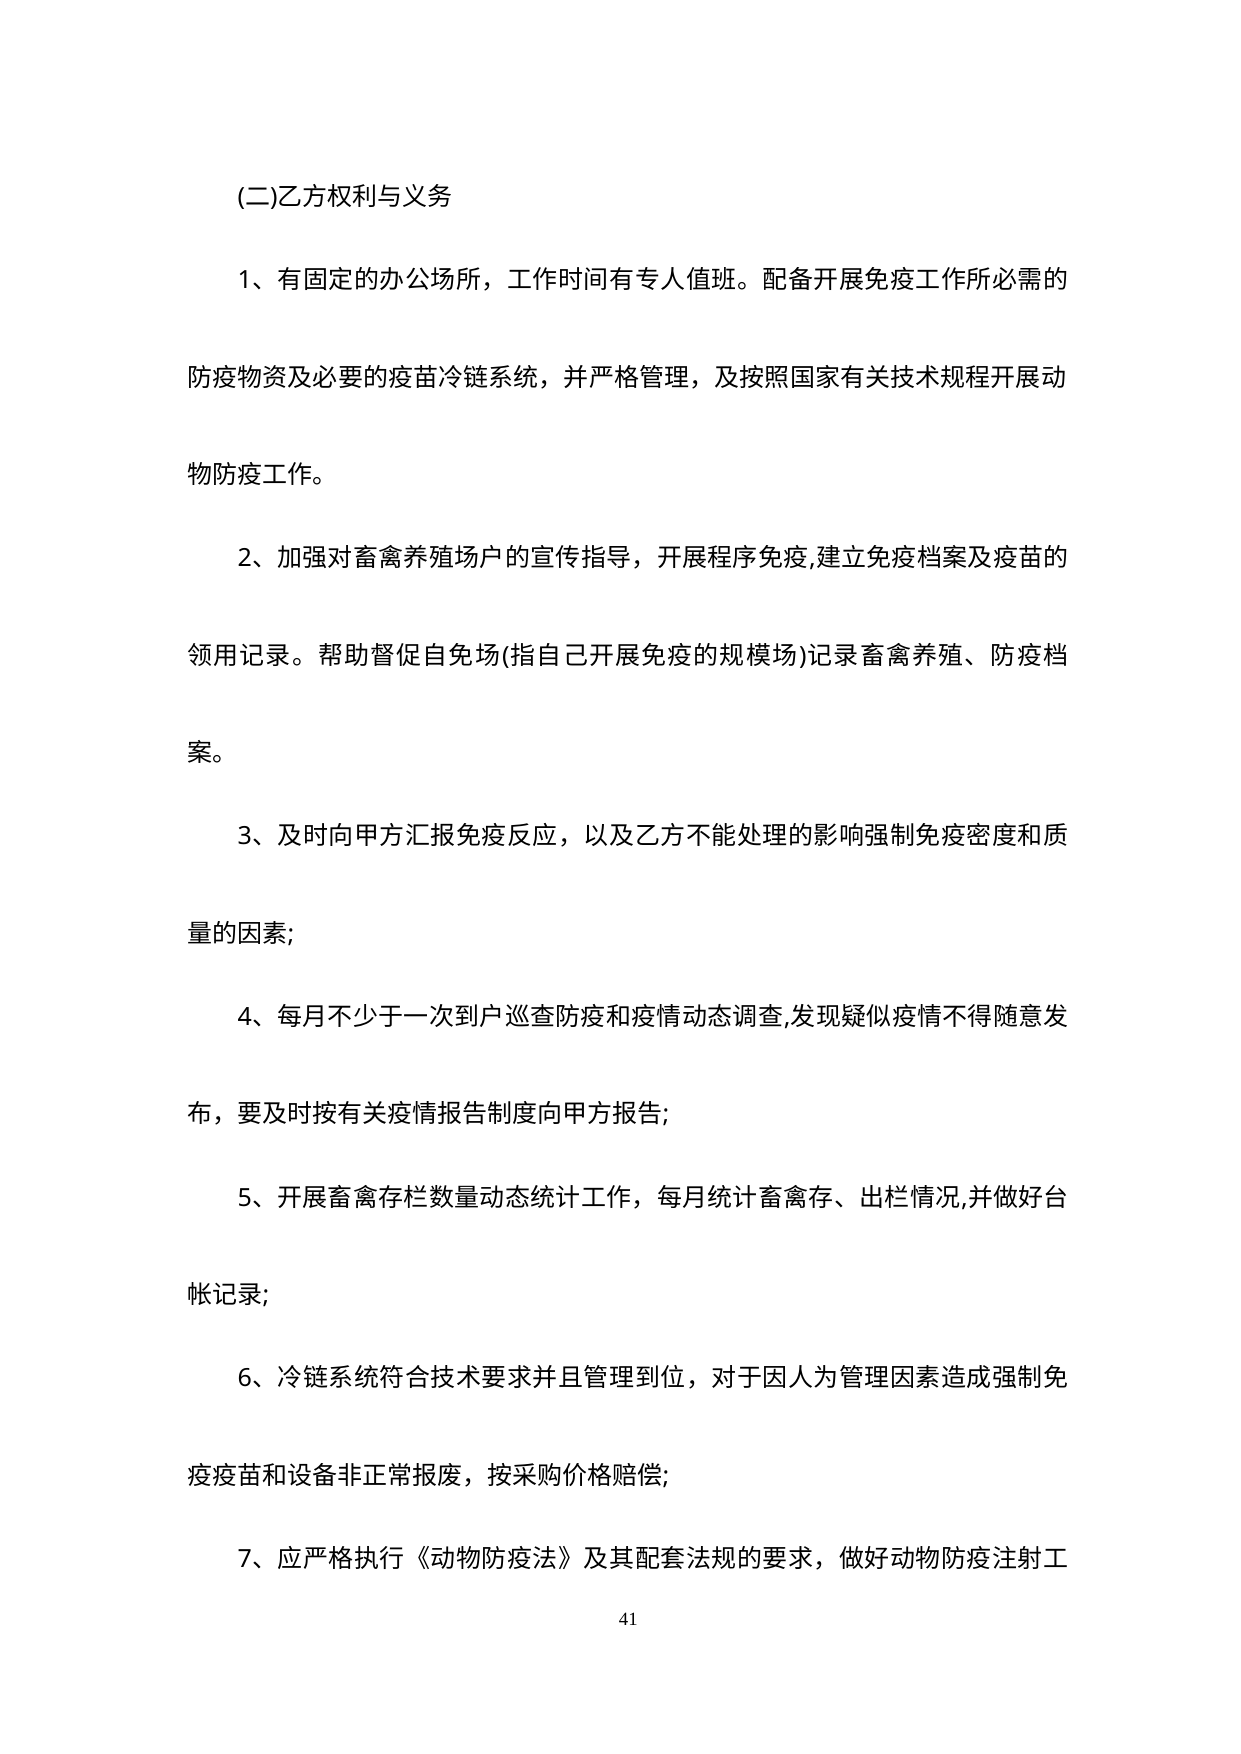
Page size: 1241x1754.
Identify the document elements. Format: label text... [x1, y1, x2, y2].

text (二)乙方权利与义务 [187, 162, 1069, 227]
text 5、开展畜禽存栏数量动态统计工作，每月统计畜禽存、出栏情况,并做好台帐记录; [187, 1163, 1069, 1325]
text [187, 1524, 1069, 1589]
text 1、有固定的办公场所，工作时间有专人值班。配备开展免疫工作所必需的防疫物资及必要的疫苗冷链系统，并严格管理，及按照国家有关技术规程开展动物防疫工作。 [187, 245, 1069, 505]
text 6、冷链系统符合技术要求并且管理到位，对于因人为管理因素造成强制免疫疫苗和设备非正常报废，按采购价格赔偿; [187, 1343, 1069, 1506]
text 4、每月不少于一次到户巡查防疫和疫情动态调查,发现疑似疫情不得随意发布，要及时按有关疫情报告制度向甲方报告; [187, 982, 1069, 1144]
text 2、加强对畜禽养殖场户的宣传指导，开展程序免疫,建立免疫档案及疫苗的领用记录。帮助督促自免场(指自己开展免疫的规模场)记录畜禽养殖、防疫档案。 [187, 523, 1069, 783]
text 3、及时向甲方汇报免疫反应，以及乙方不能处理的影响强制免疫密度和质量的因素; [187, 801, 1069, 964]
